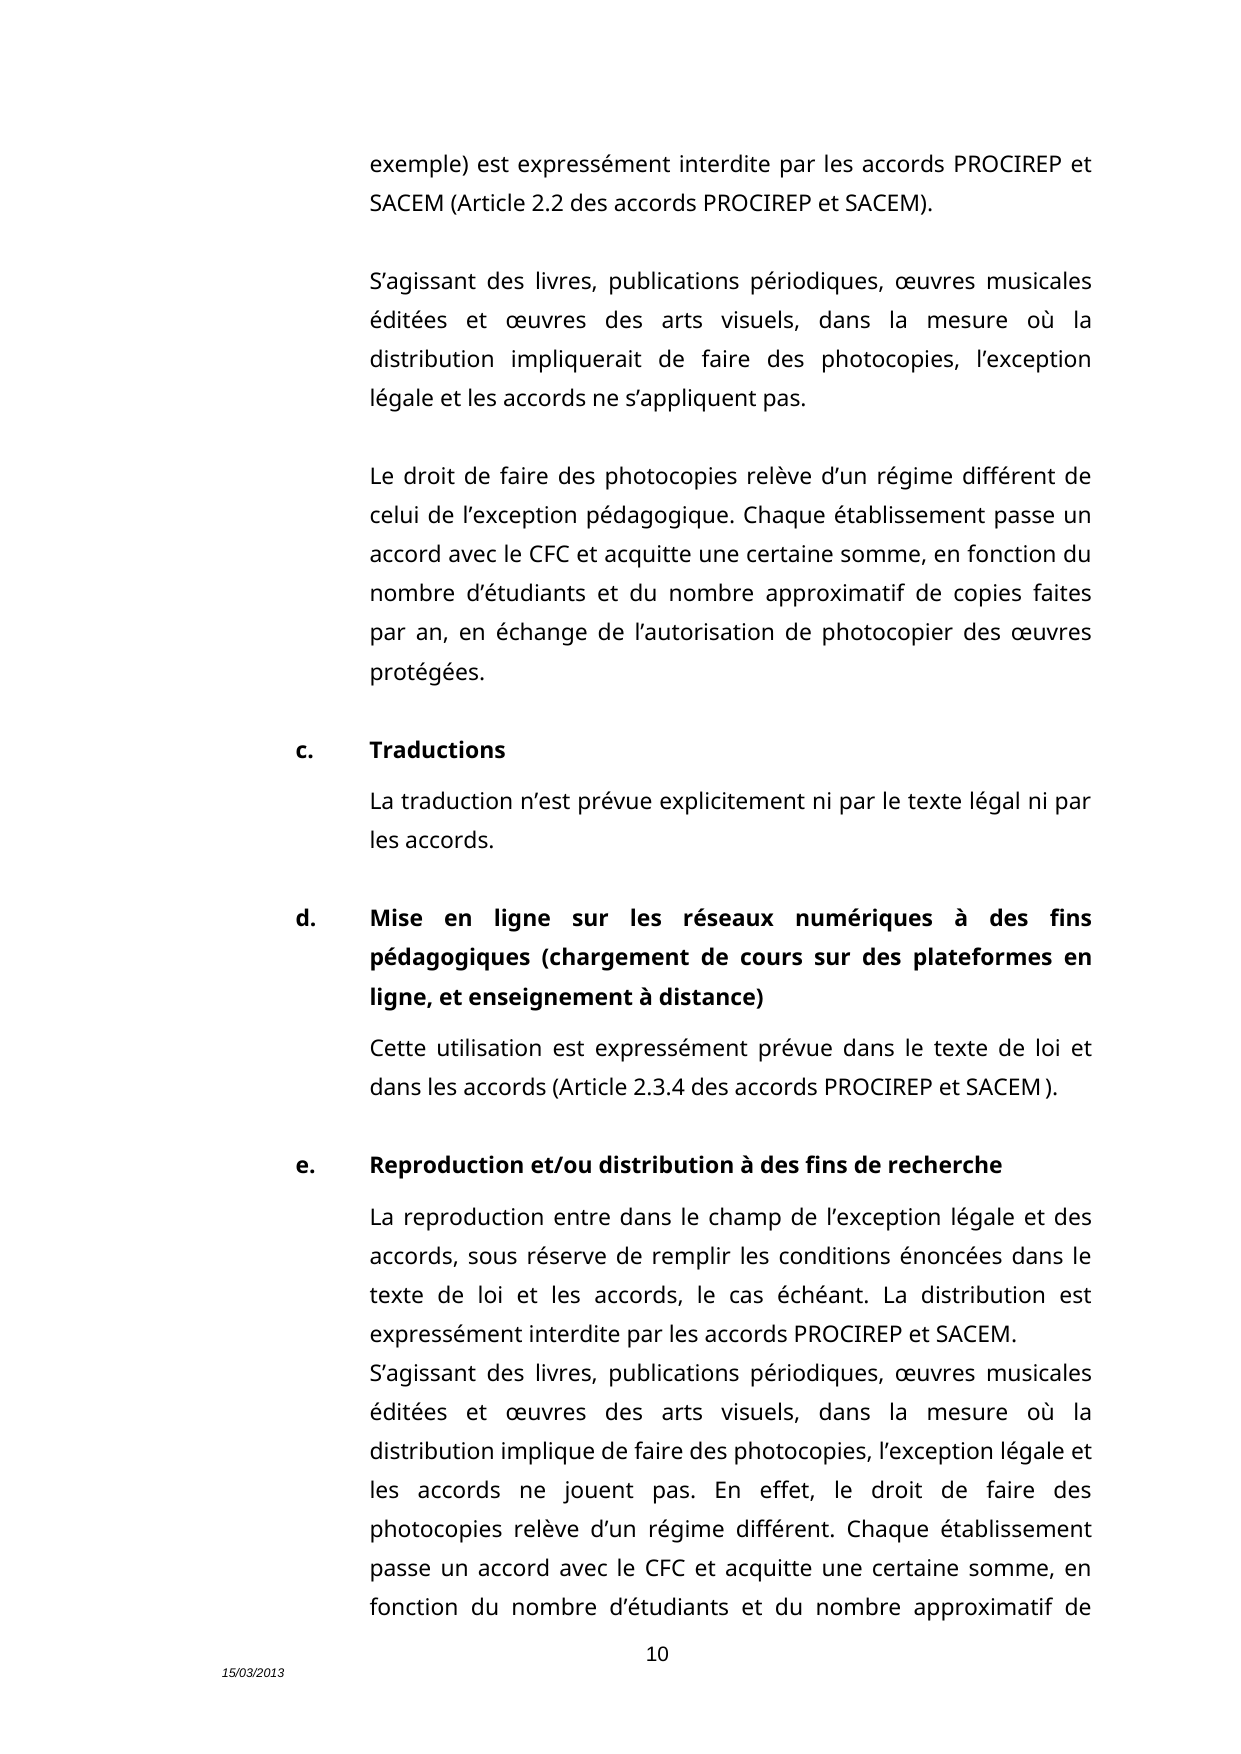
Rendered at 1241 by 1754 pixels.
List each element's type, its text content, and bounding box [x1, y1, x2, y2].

text Le droit de faire des photocopies relève d’un régime différent de celui de l’exception pédagogique. Chaque établissement passe un accord avec le CFC et acquitte une certaine somme, en fonction du nombre d’étudiants et du nombre approximatif de copies faites par an, en échange de l’autorisation de photocopier des œuvres protégées. [369, 460, 1093, 687]
text Cette utilisation est expressément prévue dans le texte de loi et dans les accords (Article 2.3.4 des accords PROCIREP et SACEM ). [369, 1032, 1093, 1102]
list Reproduction et/ou distribution à des fins de recherche [295, 1149, 1093, 1180]
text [369, 148, 1093, 218]
text La traduction n’est prévue explicitement ni par le texte légal ni par les accords. [369, 785, 1093, 855]
text S’agissant des livres, publications périodiques, œuvres musicales éditées et œuvres des arts visuels, dans la mesure où la distribution impliquerait de faire des photocopies, l’exception légale et les accords ne s’appliquent pas. [369, 265, 1093, 413]
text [369, 1357, 1093, 1623]
list Traductions [295, 733, 1093, 765]
text La reproduction entre dans le champ de l’exception légale et des accords, sous réserve de remplir les conditions énoncées dans le texte de loi et les accords, le cas échéant. La distribution est expressément interdite par les accords PROCIREP et SACEM. [369, 1201, 1093, 1349]
list Mise en ligne sur les réseaux numériques à des fins pédagogiques (chargement de cours sur des plateformes en ligne, et enseignement à distance) [295, 902, 1093, 1012]
